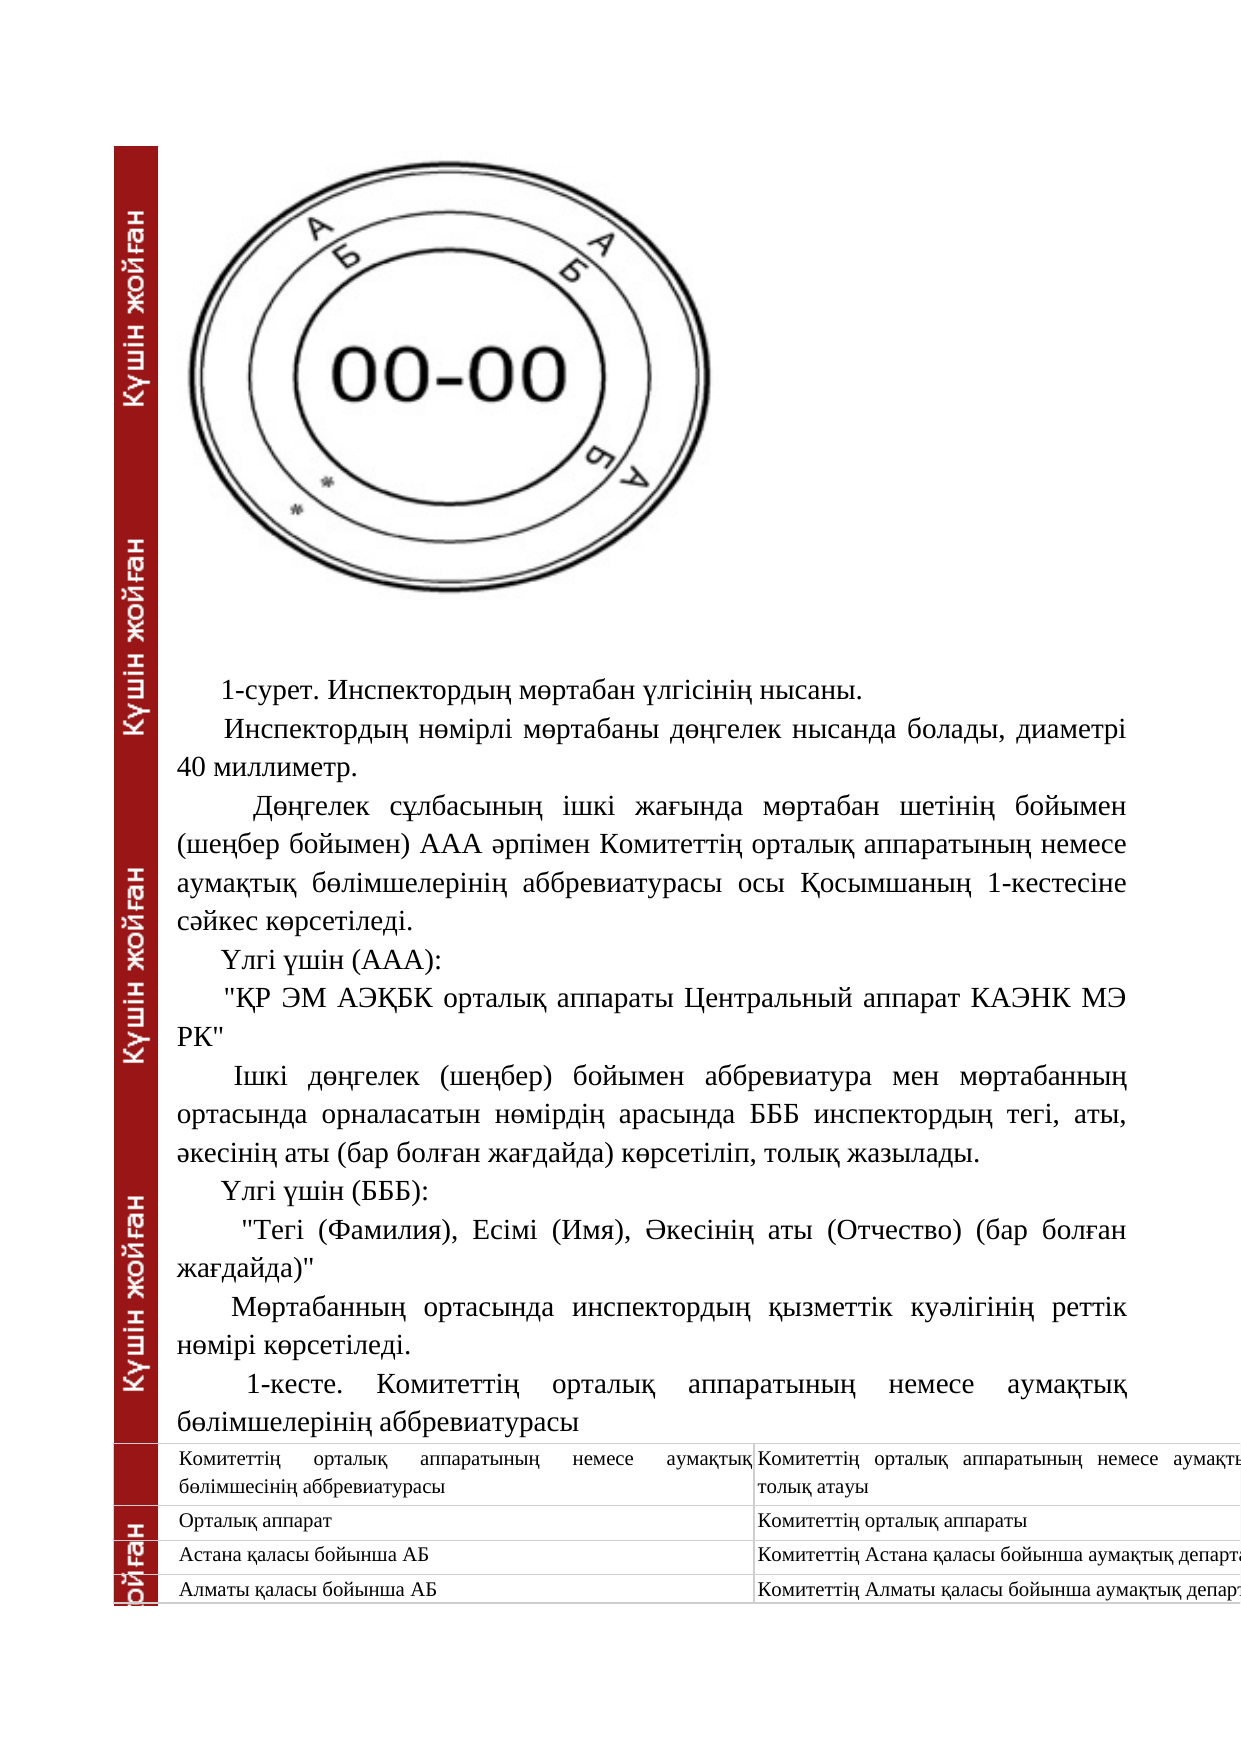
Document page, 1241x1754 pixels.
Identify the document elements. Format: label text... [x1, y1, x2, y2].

picture [176, 150, 721, 605]
text Инспектордың нөмірлі мөртабаны дөңгелек нысанда болады, диаметрі 40 миллиметр. [112, 711, 1128, 783]
picture [114, 783, 158, 788]
text Үлгі үшін (БББ): [112, 1173, 1128, 1207]
picture [114, 1053, 158, 1058]
table_header Комитеттің орталық аппаратының немесе аумақтық бөлімшесінің аббревиатурасы [114, 1444, 753, 1505]
table_cell Комитеттің орталық аппараты [755, 1506, 1240, 1539]
picture [114, 1438, 158, 1443]
text "Тегі (Фамилия), Есімі (Имя), Әкесінің аты (Отчество) (бар болған жағдайда)" [112, 1212, 1128, 1284]
table_cell Астана қаласы бойынша АБ [114, 1541, 753, 1574]
picture [114, 706, 158, 711]
picture [114, 1284, 158, 1289]
table_cell Орталық аппарат [114, 1506, 753, 1539]
picture [114, 1361, 158, 1366]
text Дөңгелек сұлбасының ішкі жағында мөртабан шетінің бойымен (шеңбер бойымен) ААА әрпімен Комитеттің орталық аппаратының немесе аумақтық бөлімшелерінің аббревиатурасы осы Қосымшаның 1-кестесіне сәйкес көрсетіледі. [112, 788, 1128, 937]
picture [114, 146, 158, 672]
picture [114, 976, 158, 981]
text Мөртабанның ортасында инспектордың қызметтік куәлігінің реттік нөмірі көрсетіледі. [112, 1289, 1128, 1361]
picture [114, 1207, 158, 1212]
table_cell Комитеттің Астана қаласы бойынша аумақтық департаменті [755, 1541, 1240, 1574]
table_cell Комитеттің Алматы қаласы бойынша аумақтық департаменті [755, 1575, 1240, 1602]
text 1-сурет. Инспектордың мөртабан үлгісінің нысаны. [112, 672, 1128, 706]
table_header Комитеттің орталық аппаратының немесе аумақтық бөлімшесінің толық атауы [755, 1444, 1240, 1505]
picture [114, 1168, 158, 1173]
text Ішкі дөңгелек (шеңбер) бойымен аббревиатура мен мөртабанның ортасында орналасатын нөмірдің арасында БББ инспектордың тегі, аты, әкесінің аты (бар болған жағдайда) көрсетіліп, толық жазылады. [112, 1058, 1128, 1168]
text "ҚР ЭМ АЭҚБК орталық аппараты Центральный аппарат КАЭНК МЭ РК" [112, 981, 1128, 1053]
text Үлгі үшін (ААА): [112, 942, 1128, 976]
table_cell Алматы қаласы бойынша АБ [114, 1575, 753, 1602]
text 1-кесте. Комитеттің орталық аппаратының немесе аумақтық бөлімшелерінің аббревиатурасы [112, 1366, 1128, 1438]
picture [114, 937, 158, 942]
